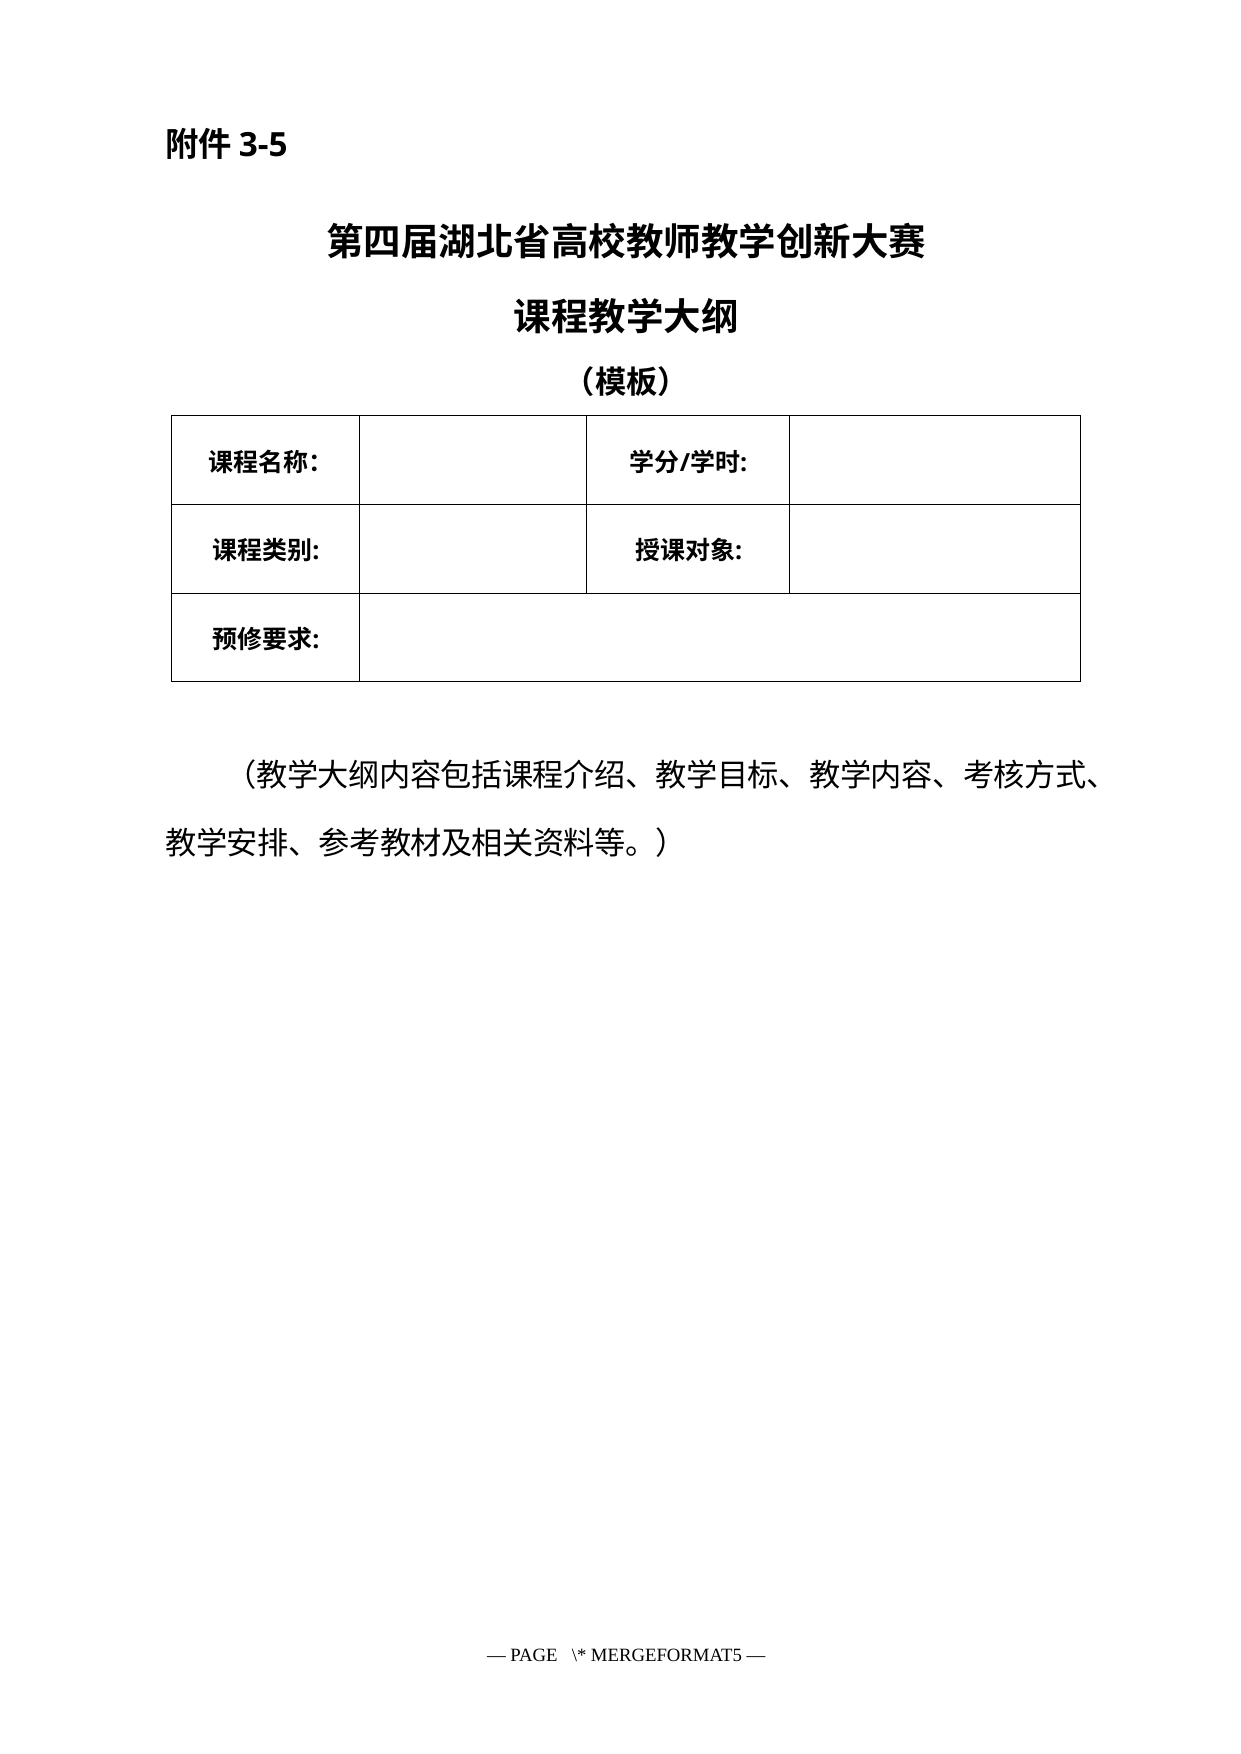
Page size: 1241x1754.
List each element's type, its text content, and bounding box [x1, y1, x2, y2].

text （教学大纲内容包括课程介绍、教学目标、教学内容、考核方式、教学安排、参考教材及相关资料等。） [165, 750, 1087, 863]
subtitle 课程教学大纲 [165, 287, 1087, 341]
table_cell [790, 505, 1080, 593]
table_header [790, 416, 1080, 504]
table_cell 课程类别: [172, 505, 359, 593]
subtitle 第四届湖北省高校教师教学创新大赛 [165, 212, 1087, 266]
table_cell 预修要求: [172, 594, 359, 681]
table_header [360, 416, 586, 504]
table_header 学分/学时: [587, 416, 789, 504]
text （模板） [165, 358, 1087, 403]
table_cell [360, 505, 586, 593]
table_cell 授课对象: [587, 505, 789, 593]
table_cell [360, 594, 1080, 681]
table_header 课程名称： [172, 416, 359, 504]
text 附件3-5 [165, 118, 1087, 167]
